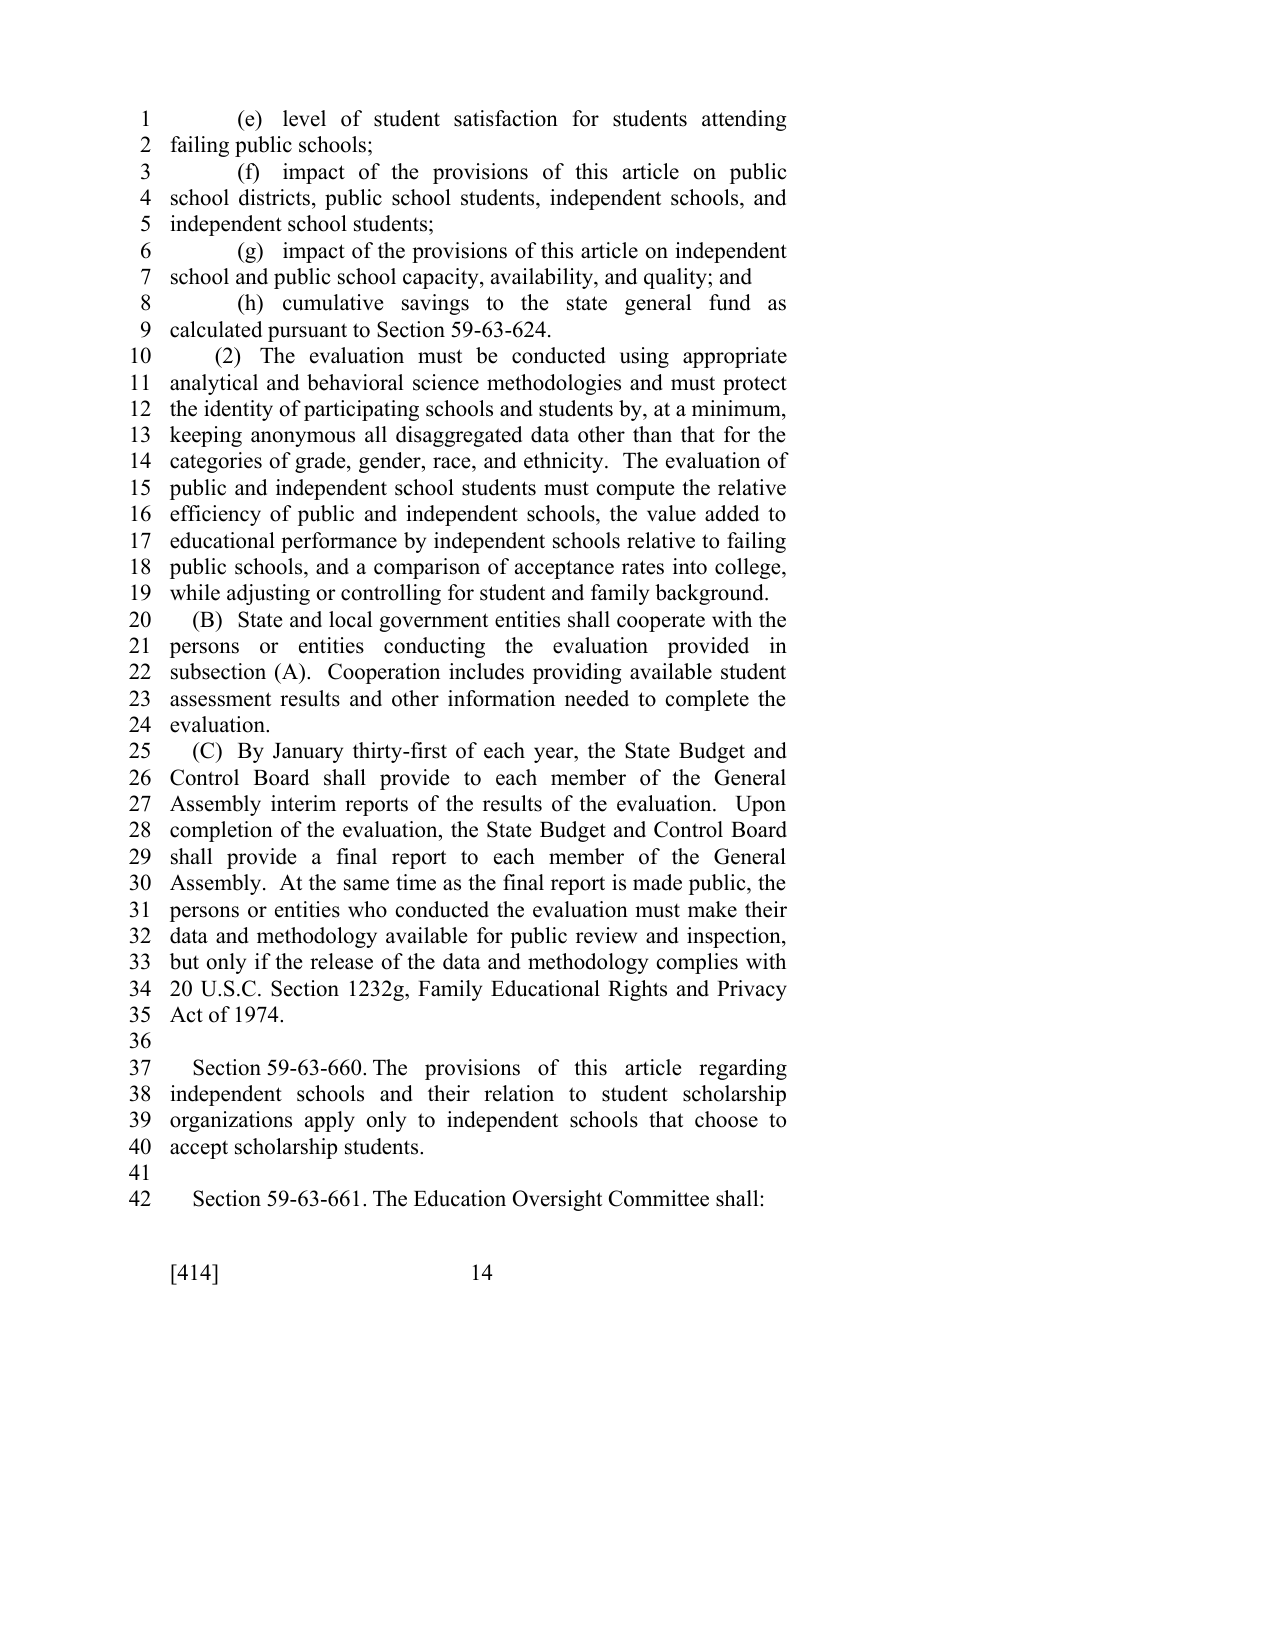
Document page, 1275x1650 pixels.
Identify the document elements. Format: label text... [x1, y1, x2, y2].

text (f) impact of the provisions of this article on public school districts, public school students, independent schools, and independent school students; [169, 158, 787, 237]
text (g) impact of the provisions of this article on independent school and public school capacity, availability, and quality; and [169, 237, 787, 289]
text (2) The evaluation must be conducted using appropriate analytical and behavioral science methodologies and must protect the identity of participating schools and students by, at a minimum, keeping anonymous all disaggregated data other than that for the categories of grade, gender, race, and ethnicity. The evaluation of public and independent school students must compute the relative efficiency of public and independent schools, the value added to educational performance by independent schools relative to failing public schools, and a comparison of acceptance rates into college, while adjusting or controlling for student and family background. [169, 342, 787, 606]
text (B) State and local government entities shall cooperate with the persons or entities conducting the evaluation provided in subsection (A). Cooperation includes providing available student assessment results and other information needed to complete the evaluation. [169, 606, 787, 737]
text (h) cumulative savings to the state general fund as calculated pursuant to Section 59-63-624. [169, 289, 787, 342]
text (e) level of student satisfaction for students attending failing public schools; [169, 105, 787, 158]
text (C) By January thirty-first of each year, the State Budget and Control Board shall provide to each member of the General Assembly interim reports of the results of the evaluation. Upon completion of the evaluation, the State Budget and Control Board shall provide a final report to each member of the General Assembly. At the same time as the final report is made public, the persons or entities who conducted the evaluation must make their data and methodology available for public review and inspection, but only if the release of the data and methodology complies with 20 U.S.C. Section 1232g, Family Educational Rights and Privacy Act of 1974. [169, 737, 787, 1027]
text Section 59-63-660. The provisions of this article regarding independent schools and their relation to student scholarship organizations apply only to independent schools that choose to accept scholarship students. [169, 1054, 787, 1159]
text Section 59-63-661. The Education Oversight Committee shall: [169, 1186, 787, 1212]
